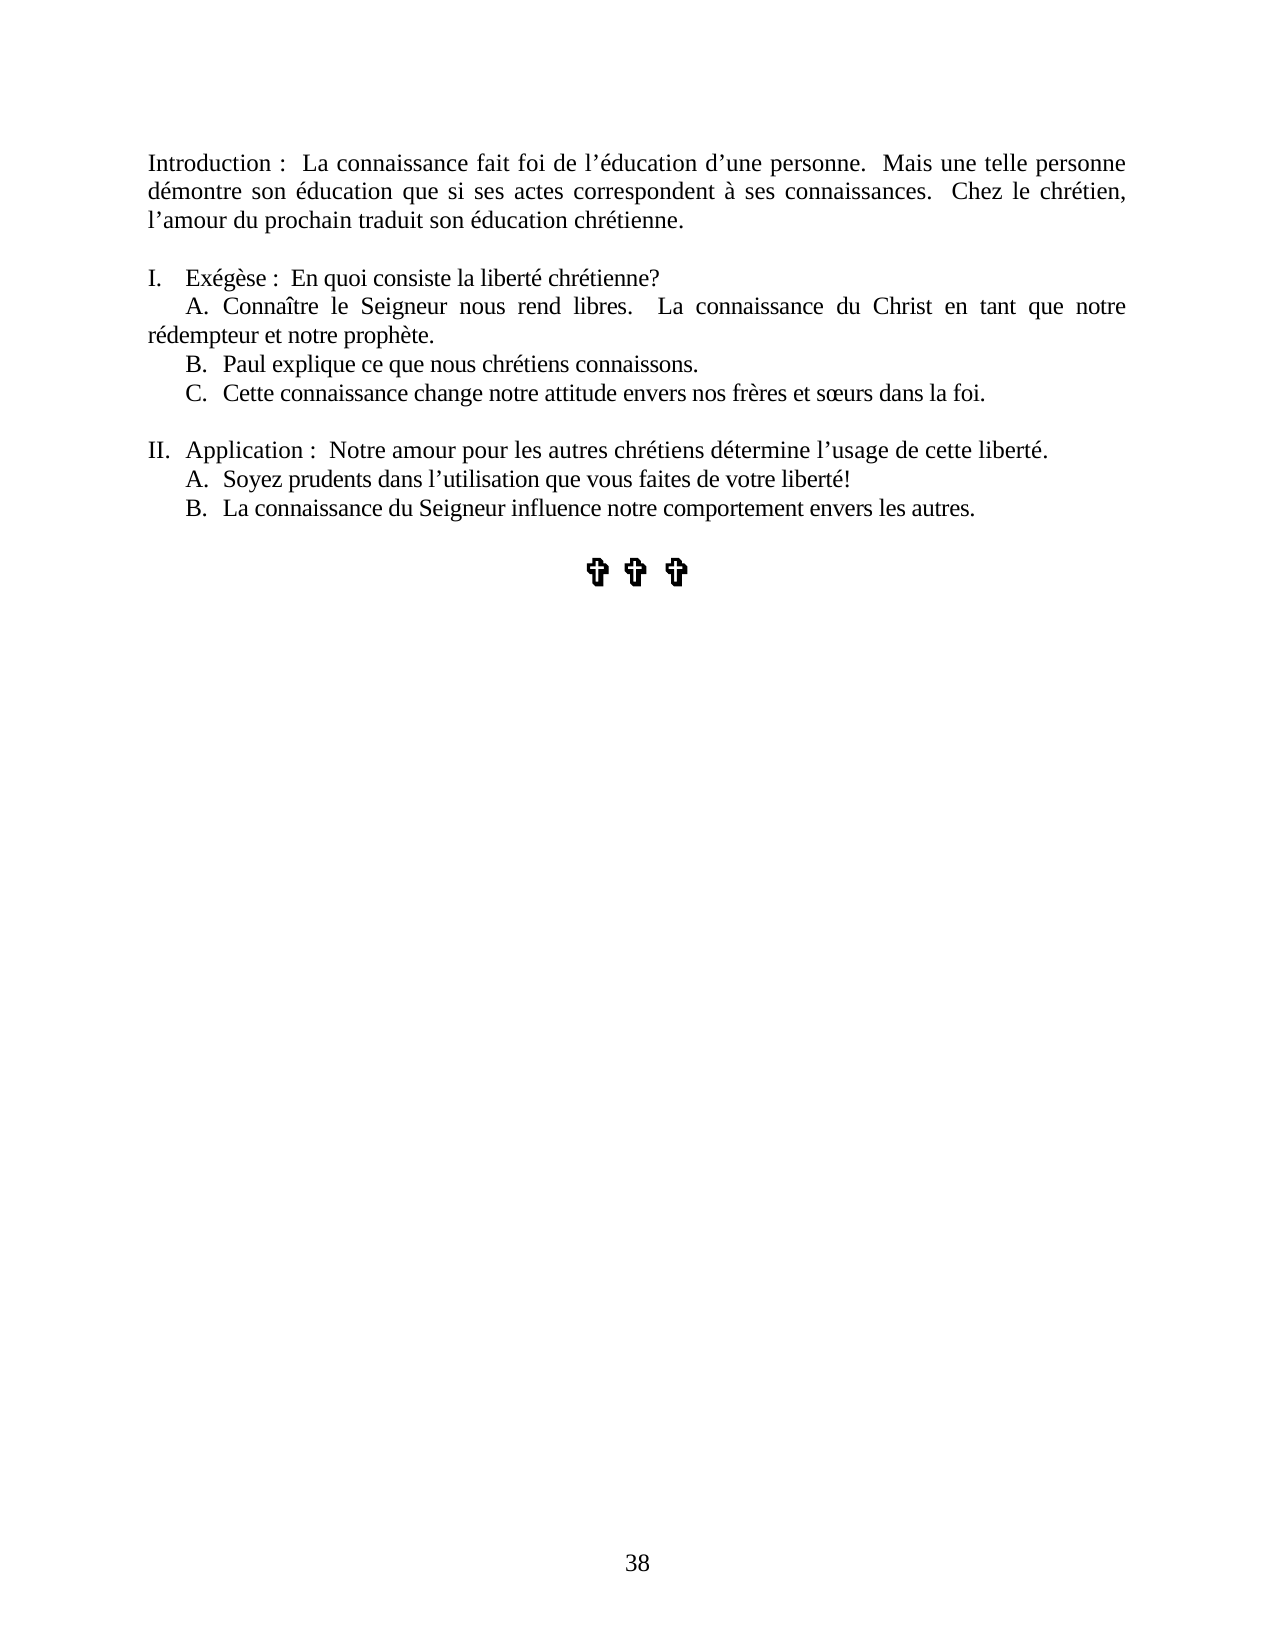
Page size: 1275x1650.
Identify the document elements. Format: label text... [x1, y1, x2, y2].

text Introduction : La connaissance fait foi de l’éducation d’une personne. Mais une telle personne démontre son éducation que si ses actes correspondent à ses connaissances. Chez le chrétien, l’amour du prochain traduit son éducation chrétienne. [148, 148, 1127, 234]
text B. La connaissance du Seigneur influence notre comportement envers les autres. [148, 493, 1127, 521]
text A. Connaître le Seigneur nous rend libres. La connaissance du Christ en tant que notre rédempteur et notre prophète. [148, 291, 1127, 349]
text B. Paul explique ce que nous chrétiens connaissons. [148, 349, 1127, 378]
text II. Application : Notre amour pour les autres chrétiens détermine l’usage de cette liberté. [148, 435, 1127, 464]
text A. Soyez prudents dans l’utilisation que vous faites de votre liberté! [148, 464, 1127, 493]
text C. Cette connaissance change notre attitude envers nos frères et sœurs dans la foi. [148, 378, 1127, 406]
text I. Exégèse : En quoi consiste la liberté chrétienne? [148, 263, 1127, 291]
